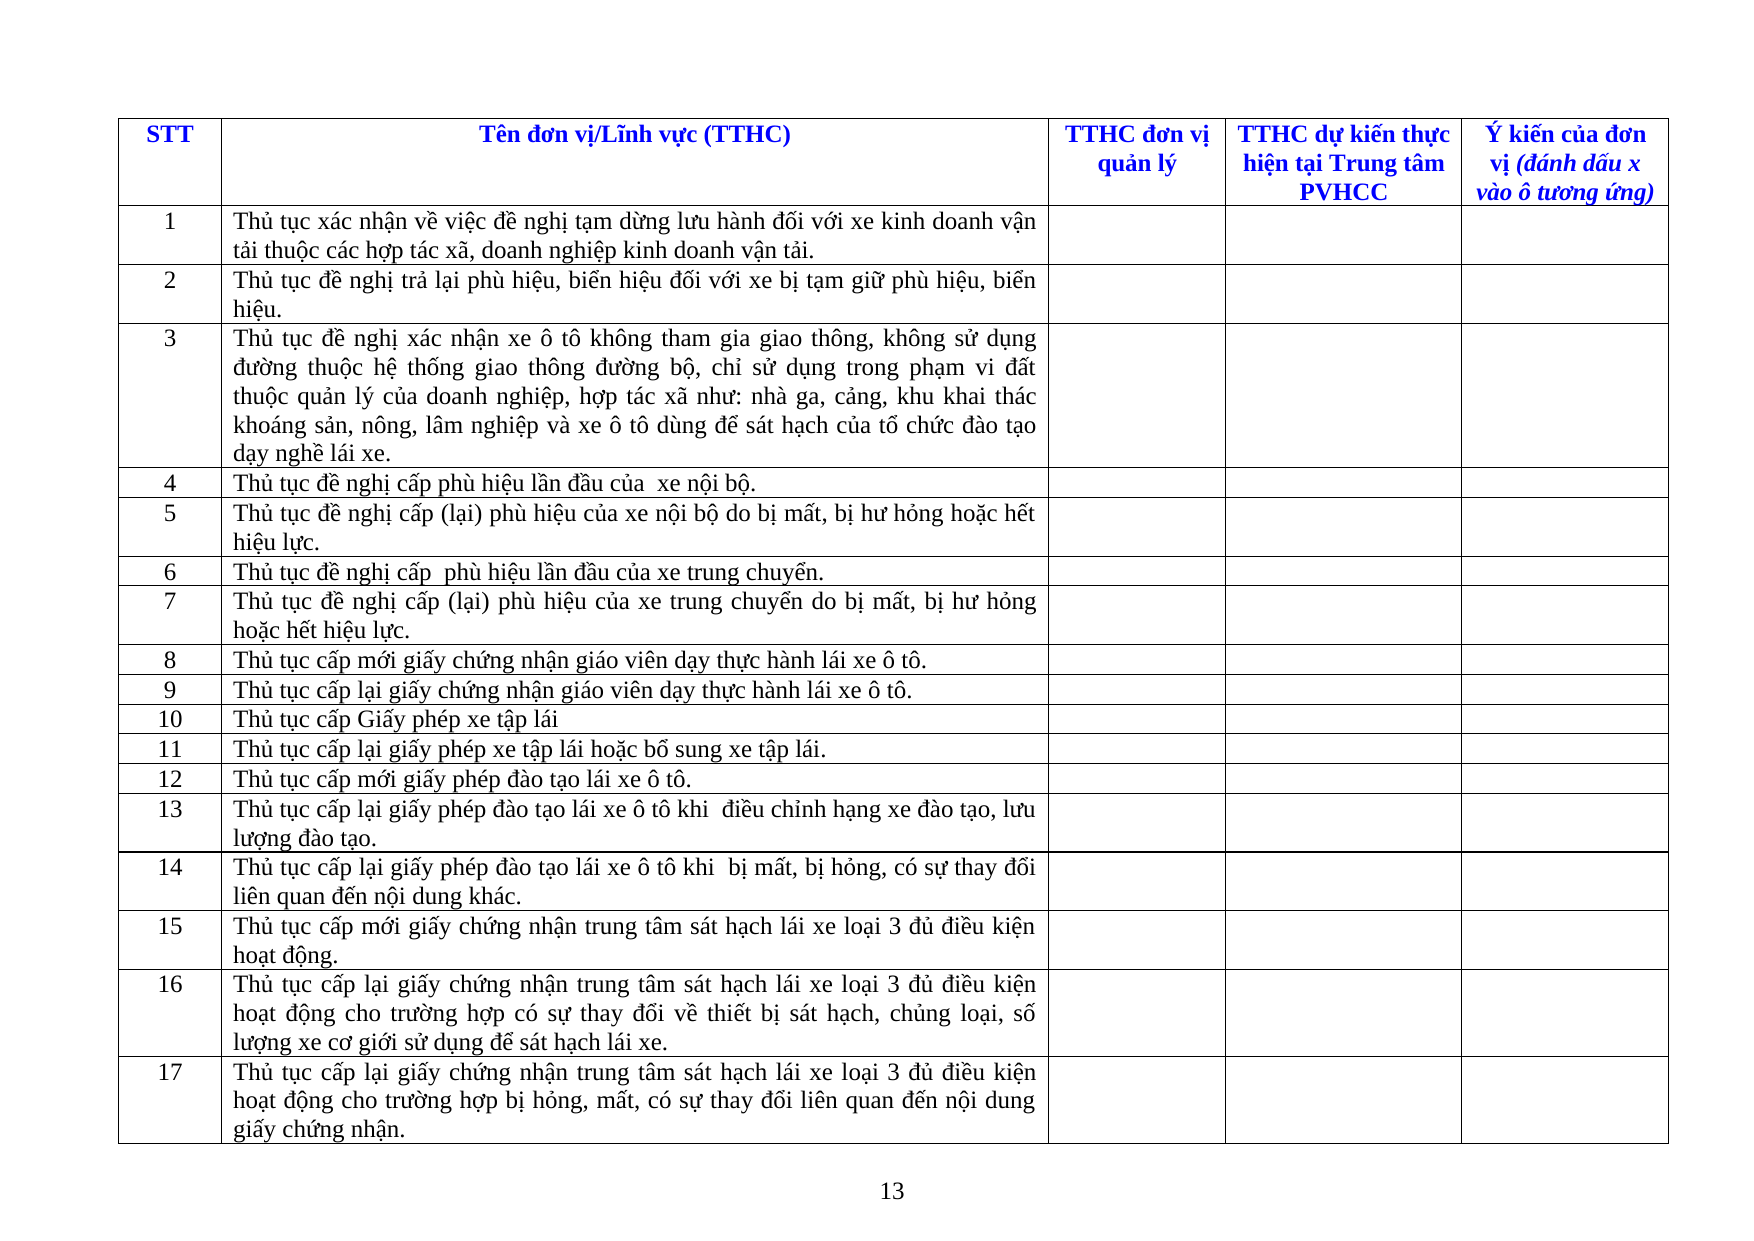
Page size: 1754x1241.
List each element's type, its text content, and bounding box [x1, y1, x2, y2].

table_cell [1462, 764, 1668, 793]
table_cell Thủ tục cấp mới giấy chứng nhận trung tâm sát hạch lái xe loại 3 đủ điều kiện hoạt động. [222, 911, 1048, 968]
table_cell [1462, 468, 1668, 497]
table_cell [1049, 324, 1225, 467]
table_cell [1049, 705, 1225, 733]
table_cell [1226, 498, 1461, 556]
table_cell [1049, 265, 1225, 322]
table_cell [1049, 206, 1225, 264]
table_header Ý kiến của đơn vị (đánh dấu x vào ô tương ứng) [1462, 119, 1668, 205]
table_cell 12 [119, 764, 221, 793]
table_cell [1462, 734, 1668, 763]
table_cell Thủ tục cấp lại giấy chứng nhận giáo viên dạy thực hành lái xe ô tô. [222, 675, 1048, 703]
table_cell [1462, 557, 1668, 585]
table_cell [1462, 645, 1668, 674]
table_cell [1226, 675, 1461, 703]
table_cell [1049, 468, 1225, 497]
table_cell [1462, 794, 1668, 851]
table_cell 2 [119, 265, 221, 322]
table_cell 13 [119, 794, 221, 851]
table_cell 11 [119, 734, 221, 763]
table_cell [1049, 764, 1225, 793]
table_cell [1049, 675, 1225, 703]
table_cell Thủ tục đề nghị cấp (lại) phù hiệu của xe trung chuyển do bị mất, bị hư hỏng hoặc hết hiệu lực. [222, 586, 1048, 644]
table_cell [1226, 853, 1461, 910]
table_cell Thủ tục cấp lại giấy chứng nhận trung tâm sát hạch lái xe loại 3 đủ điều kiện hoạt động cho trường hợp có sự thay đổi về thiết bị sát hạch, chủng loại, số lượng xe cơ giới sử dụng để sát hạch lái xe. [222, 970, 1048, 1056]
table_cell Thủ tục đề nghị trả lại phù hiệu, biển hiệu đối với xe bị tạm giữ phù hiệu, biển hiệu. [222, 265, 1048, 322]
table_cell 17 [119, 1057, 221, 1143]
table_cell Thủ tục xác nhận về việc đề nghị tạm dừng lưu hành đối với xe kinh doanh vận tải thuộc các hợp tác xã, doanh nghiệp kinh doanh vận tải. [222, 206, 1048, 264]
table_cell [1226, 734, 1461, 763]
table_cell 9 [119, 675, 221, 703]
table_header Tên đơn vị/Lĩnh vực (TTHC) [222, 119, 1048, 205]
table_cell 3 [119, 324, 221, 467]
table_cell 4 [119, 468, 221, 497]
table_cell [1226, 1057, 1461, 1143]
table_header TTHC dự kiến thực hiện tại Trung tâm PVHCC [1226, 119, 1461, 205]
table_cell [1226, 705, 1461, 733]
table_cell [1462, 1057, 1668, 1143]
table_cell Thủ tục đề nghị xác nhận xe ô tô không tham gia giao thông, không sử dụng đường thuộc hệ thống giao thông đường bộ, chỉ sử dụng trong phạm vi đất thuộc quản lý của doanh nghiệp, hợp tác xã như: nhà ga, cảng, khu khai thác khoáng sản, nông, lâm nghiệp và xe ô tô dùng để sát hạch của tổ chức đào tạo dạy nghề lái xe. [222, 324, 1048, 467]
table_cell [1049, 970, 1225, 1056]
table_cell 15 [119, 911, 221, 968]
table_cell 8 [119, 645, 221, 674]
table_cell 5 [119, 498, 221, 556]
table_cell [1226, 468, 1461, 497]
table_cell [1049, 734, 1225, 763]
table_cell Thủ tục cấp lại giấy phép đào tạo lái xe ô tô khi bị mất, bị hỏng, có sự thay đổi liên quan đến nội dung khác. [222, 853, 1048, 910]
table_cell Thủ tục đề nghị cấp phù hiệu lần đầu của xe trung chuyển. [222, 557, 1048, 585]
table_cell 16 [119, 970, 221, 1056]
table_cell 6 [119, 557, 221, 585]
table_cell Thủ tục cấp lại giấy chứng nhận trung tâm sát hạch lái xe loại 3 đủ điều kiện hoạt động cho trường hợp bị hỏng, mất, có sự thay đổi liên quan đến nội dung giấy chứng nhận. [222, 1057, 1048, 1143]
table_cell Thủ tục cấp lại giấy phép xe tập lái hoặc bổ sung xe tập lái. [222, 734, 1048, 763]
table_cell [1226, 764, 1461, 793]
table_cell Thủ tục đề nghị cấp phù hiệu lần đầu của xe nội bộ. [222, 468, 1048, 497]
table_cell [1462, 498, 1668, 556]
table_cell [1226, 206, 1461, 264]
table_cell [1226, 265, 1461, 322]
table_cell [1462, 586, 1668, 644]
table_header TTHC đơn vị quản lý [1049, 119, 1225, 205]
table_cell [1226, 586, 1461, 644]
table_cell [1049, 645, 1225, 674]
table_cell [1462, 206, 1668, 264]
table_cell [1462, 675, 1668, 703]
table_cell [1049, 498, 1225, 556]
table_header STT [119, 119, 221, 205]
table_cell [1049, 557, 1225, 585]
table_cell 1 [119, 206, 221, 264]
table_cell [1462, 853, 1668, 910]
table_cell [1462, 970, 1668, 1056]
table_cell [1462, 265, 1668, 322]
table_cell [1226, 794, 1461, 851]
table_cell [1226, 645, 1461, 674]
table_cell [1049, 586, 1225, 644]
table_cell [1226, 324, 1461, 467]
table_cell [1462, 911, 1668, 968]
table_cell [1226, 557, 1461, 585]
table_cell [1226, 911, 1461, 968]
table_cell [1049, 1057, 1225, 1143]
table_cell Thủ tục cấp lại giấy phép đào tạo lái xe ô tô khi điều chỉnh hạng xe đào tạo, lưu lượng đào tạo. [222, 794, 1048, 851]
table_cell Thủ tục cấp mới giấy chứng nhận giáo viên dạy thực hành lái xe ô tô. [222, 645, 1048, 674]
table_cell [1462, 324, 1668, 467]
table_cell Thủ tục cấp Giấy phép xe tập lái [222, 705, 1048, 733]
table_cell 14 [119, 853, 221, 910]
table_cell Thủ tục cấp mới giấy phép đào tạo lái xe ô tô. [222, 764, 1048, 793]
table_cell 10 [119, 705, 221, 733]
table_cell [1049, 853, 1225, 910]
table_cell 7 [119, 586, 221, 644]
table_cell [1462, 705, 1668, 733]
table_cell Thủ tục đề nghị cấp (lại) phù hiệu của xe nội bộ do bị mất, bị hư hỏng hoặc hết hiệu lực. [222, 498, 1048, 556]
table_cell [1049, 911, 1225, 968]
table_cell [1049, 794, 1225, 851]
table_cell [1226, 970, 1461, 1056]
